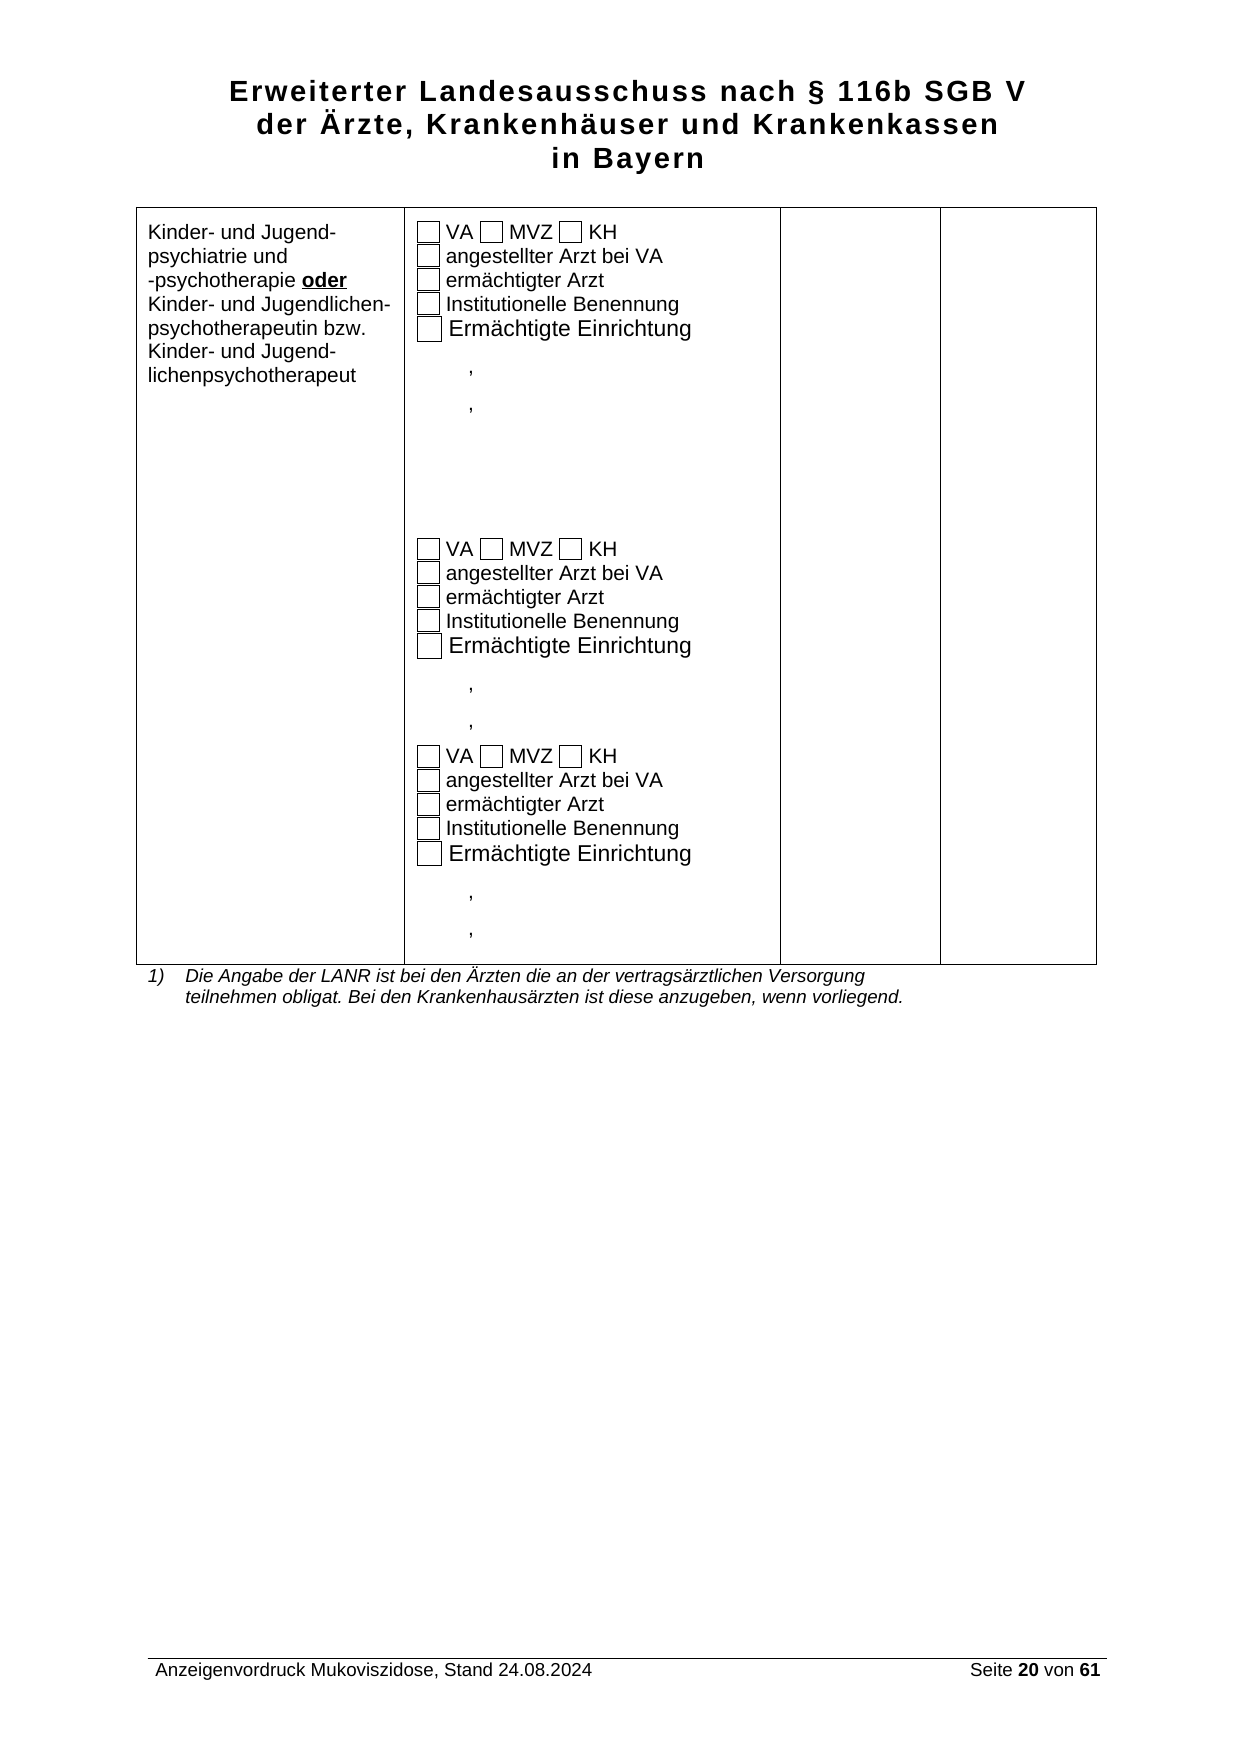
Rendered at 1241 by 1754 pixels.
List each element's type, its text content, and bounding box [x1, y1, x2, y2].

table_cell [405, 208, 780, 963]
table_cell [941, 208, 1096, 963]
table_cell [781, 208, 940, 963]
table_cell Kinder- und Jugend-psychiatrie und -psychotherapie oder Kinder- und Jugendlichen- psychotherapeutin bzw. Kinder- und Jugend- lichenpsychotherapeut [137, 208, 404, 963]
list Die Angabe der LANR ist bei den Ärzten die an der vertragsärztlichen Versorgung teilnehmen obligat. Bei den Krankenhausärzten ist diese anzugeben, wenn vorliegend. [148, 965, 960, 1008]
